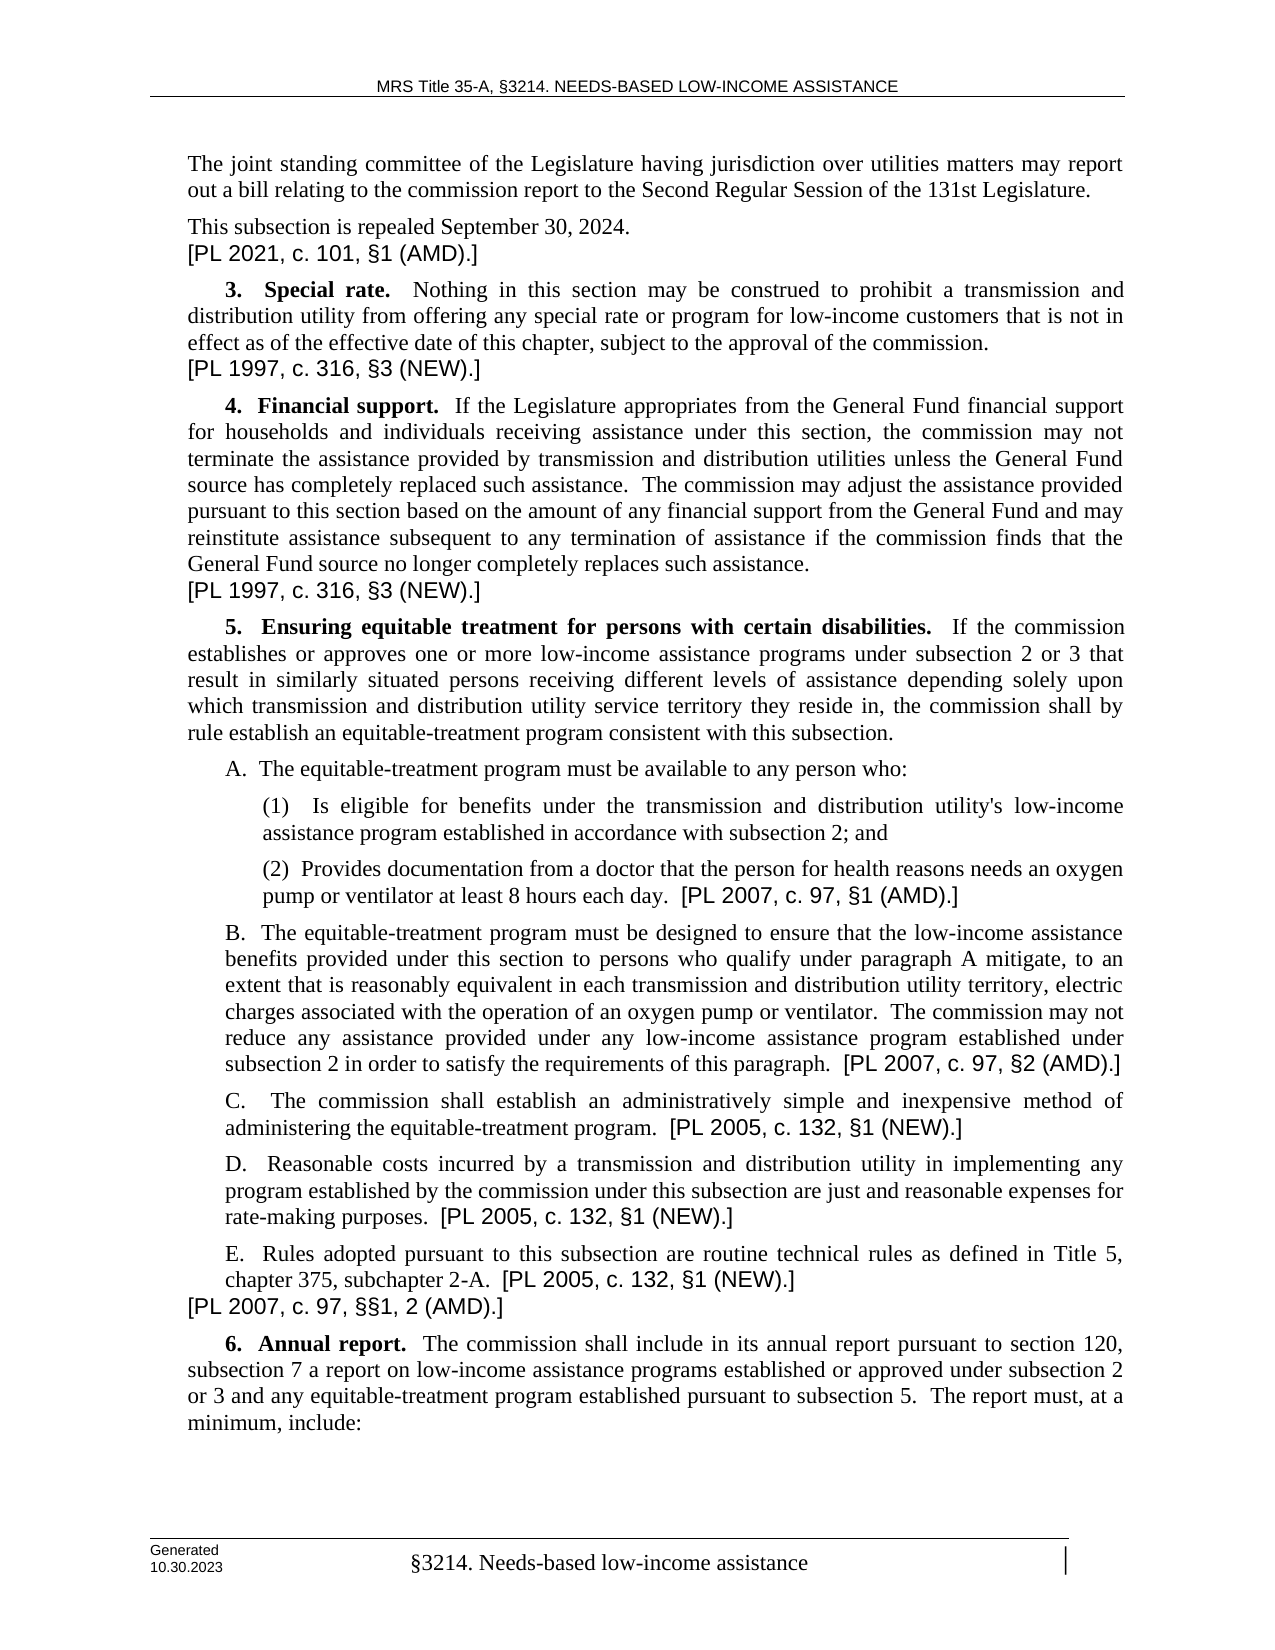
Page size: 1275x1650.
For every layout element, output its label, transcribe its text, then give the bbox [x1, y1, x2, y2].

text [PL 1997, c. 316, §3 (NEW).] [187, 577, 1125, 603]
text (1) Is eligible for benefits under the transmission and distribution utility's low-income assistance program established in accordance with subsection 2; and [262, 792, 1125, 845]
text [PL 2007, c. 97, §§1, 2 (AMD).] [187, 1293, 1125, 1319]
text D. Reasonable costs incurred by a transmission and distribution utility in implementing any program established by the commission under this subsection are just and reasonable expenses for rate-making purposes. [PL 2005, c. 132, §1 (NEW).] [225, 1151, 1125, 1230]
text 4. Financial support. If the Legislature appropriates from the General Fund financial support for households and individuals receiving assistance under this section, the commission may not terminate the assistance provided by transmission and distribution utilities unless the General Fund source has completely replaced such assistance. The commission may adjust the assistance provided pursuant to this section based on the amount of any financial support from the General Fund and may reinstitute assistance subsequent to any termination of assistance if the commission finds that the General Fund source no longer completely replaces such assistance. [187, 392, 1125, 577]
text E. Rules adopted pursuant to this subsection are routine technical rules as defined in Title 5, chapter 375, subchapter 2‑A. [PL 2005, c. 132, §1 (NEW).] [225, 1240, 1125, 1293]
text B. The equitable-treatment program must be designed to ensure that the low-income assistance benefits provided under this section to persons who qualify under paragraph A mitigate, to an extent that is reasonably equivalent in each transmission and distribution utility territory, electric charges associated with the operation of an oxygen pump or ventilator. The commission may not reduce any assistance provided under any low-income assistance program established under subsection 2 in order to satisfy the requirements of this paragraph. [PL 2007, c. 97, §2 (AMD).] [225, 919, 1125, 1077]
text [PL 1997, c. 316, §3 (NEW).] [187, 355, 1125, 382]
text 3. Special rate. Nothing in this section may be construed to prohibit a transmission and distribution utility from offering any special rate or program for low-income customers that is not in effect as of the effective date of this chapter, subject to the approval of the commission. [187, 276, 1125, 355]
text The joint standing committee of the Legislature having jurisdiction over utilities matters may report out a bill relating to the commission report to the Second Regular Session of the 131st Legislature. [187, 150, 1125, 203]
text A. The equitable-treatment program must be available to any person who: [225, 756, 1125, 782]
text 6. Annual report. The commission shall include in its annual report pursuant to section 120, subsection 7 a report on low-income assistance programs established or approved under subsection 2 or 3 and any equitable-treatment program established pursuant to subsection 5. The report must, at a minimum, include: [187, 1330, 1125, 1435]
text This subsection is repealed September 30, 2024. [187, 213, 1125, 239]
text 5. Ensuring equitable treatment for persons with certain disabilities. If the commission establishes or approves one or more low-income assistance programs under subsection 2 or 3 that result in similarly situated persons receiving different levels of assistance depending solely upon which transmission and distribution utility service territory they reside in, the commission shall by rule establish an equitable-treatment program consistent with this subsection. [187, 613, 1125, 745]
text C. The commission shall establish an administratively simple and inexpensive method of administering the equitable-treatment program. [PL 2005, c. 132, §1 (NEW).] [225, 1087, 1125, 1140]
text [PL 2021, c. 101, §1 (AMD).] [187, 239, 1125, 266]
text (2) Provides documentation from a doctor that the person for health reasons needs an oxygen pump or ventilator at least 8 hours each day. [PL 2007, c. 97, §1 (AMD).] [262, 855, 1125, 908]
